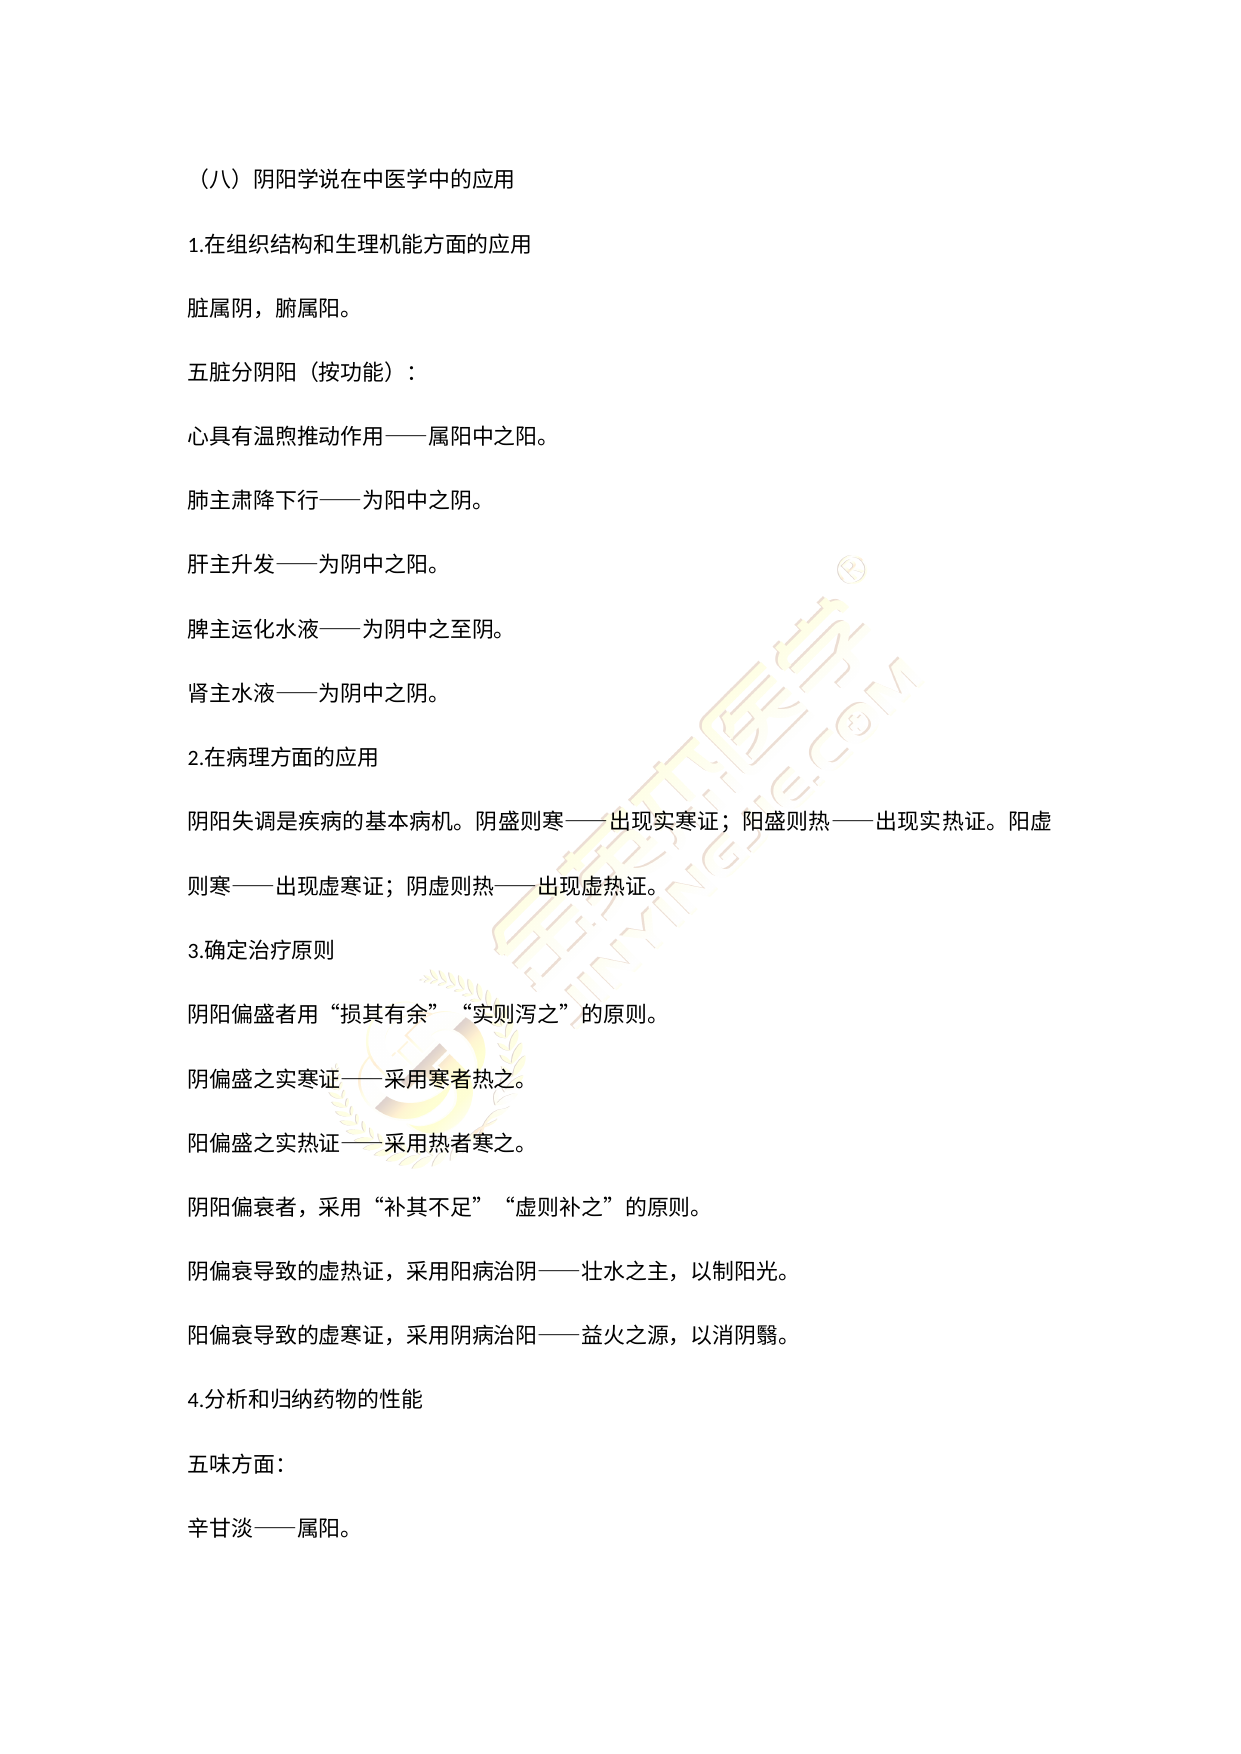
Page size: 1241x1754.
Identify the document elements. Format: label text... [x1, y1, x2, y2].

text 辛甘淡——属阳。 [187, 1510, 1053, 1543]
text 阴偏盛之实寒证——采用寒者热之。 [187, 1061, 1053, 1094]
text 4.分析和归纳药物的性能 [187, 1382, 1053, 1414]
text 阴阳失调是疾病的基本病机。阴盛则寒——出现实寒证；阳盛则热——出现实热证。阳虚则寒——出现虚寒证；阴虚则热——出现虚热证。 [187, 804, 1053, 901]
text 1.在组织结构和生理机能方面的应用 [187, 226, 1053, 259]
text 2.在病理方面的应用 [187, 739, 1053, 772]
text 五味方面： [187, 1446, 1053, 1479]
text 心具有温煦推动作用——属阳中之阳。 [187, 419, 1053, 451]
text 肾主水液——为阴中之阴。 [187, 675, 1053, 708]
text 阴阳偏衰者，采用“补其不足”“虚则补之”的原则。 [187, 1189, 1053, 1222]
text 阴阳偏盛者用“损其有余”“实则泻之”的原则。 [187, 997, 1053, 1029]
text 脾主运化水液——为阴中之至阴。 [187, 611, 1053, 644]
text 3.确定治疗原则 [187, 933, 1053, 965]
text 阳偏衰导致的虚寒证，采用阴病治阳——益火之源，以消阴翳。 [187, 1318, 1053, 1350]
text （八）阴阳学说在中医学中的应用 [187, 162, 1053, 194]
text 肝主升发——为阴中之阳。 [187, 547, 1053, 579]
text 五脏分阴阳（按功能）： [187, 354, 1053, 387]
text 脏属阴，腑属阳。 [187, 290, 1053, 323]
text 阴偏衰导致的虚热证，采用阳病治阴——壮水之主，以制阳光。 [187, 1254, 1053, 1286]
text 肺主肃降下行——为阳中之阴。 [187, 483, 1053, 515]
text 阳偏盛之实热证——采用热者寒之。 [187, 1125, 1053, 1158]
